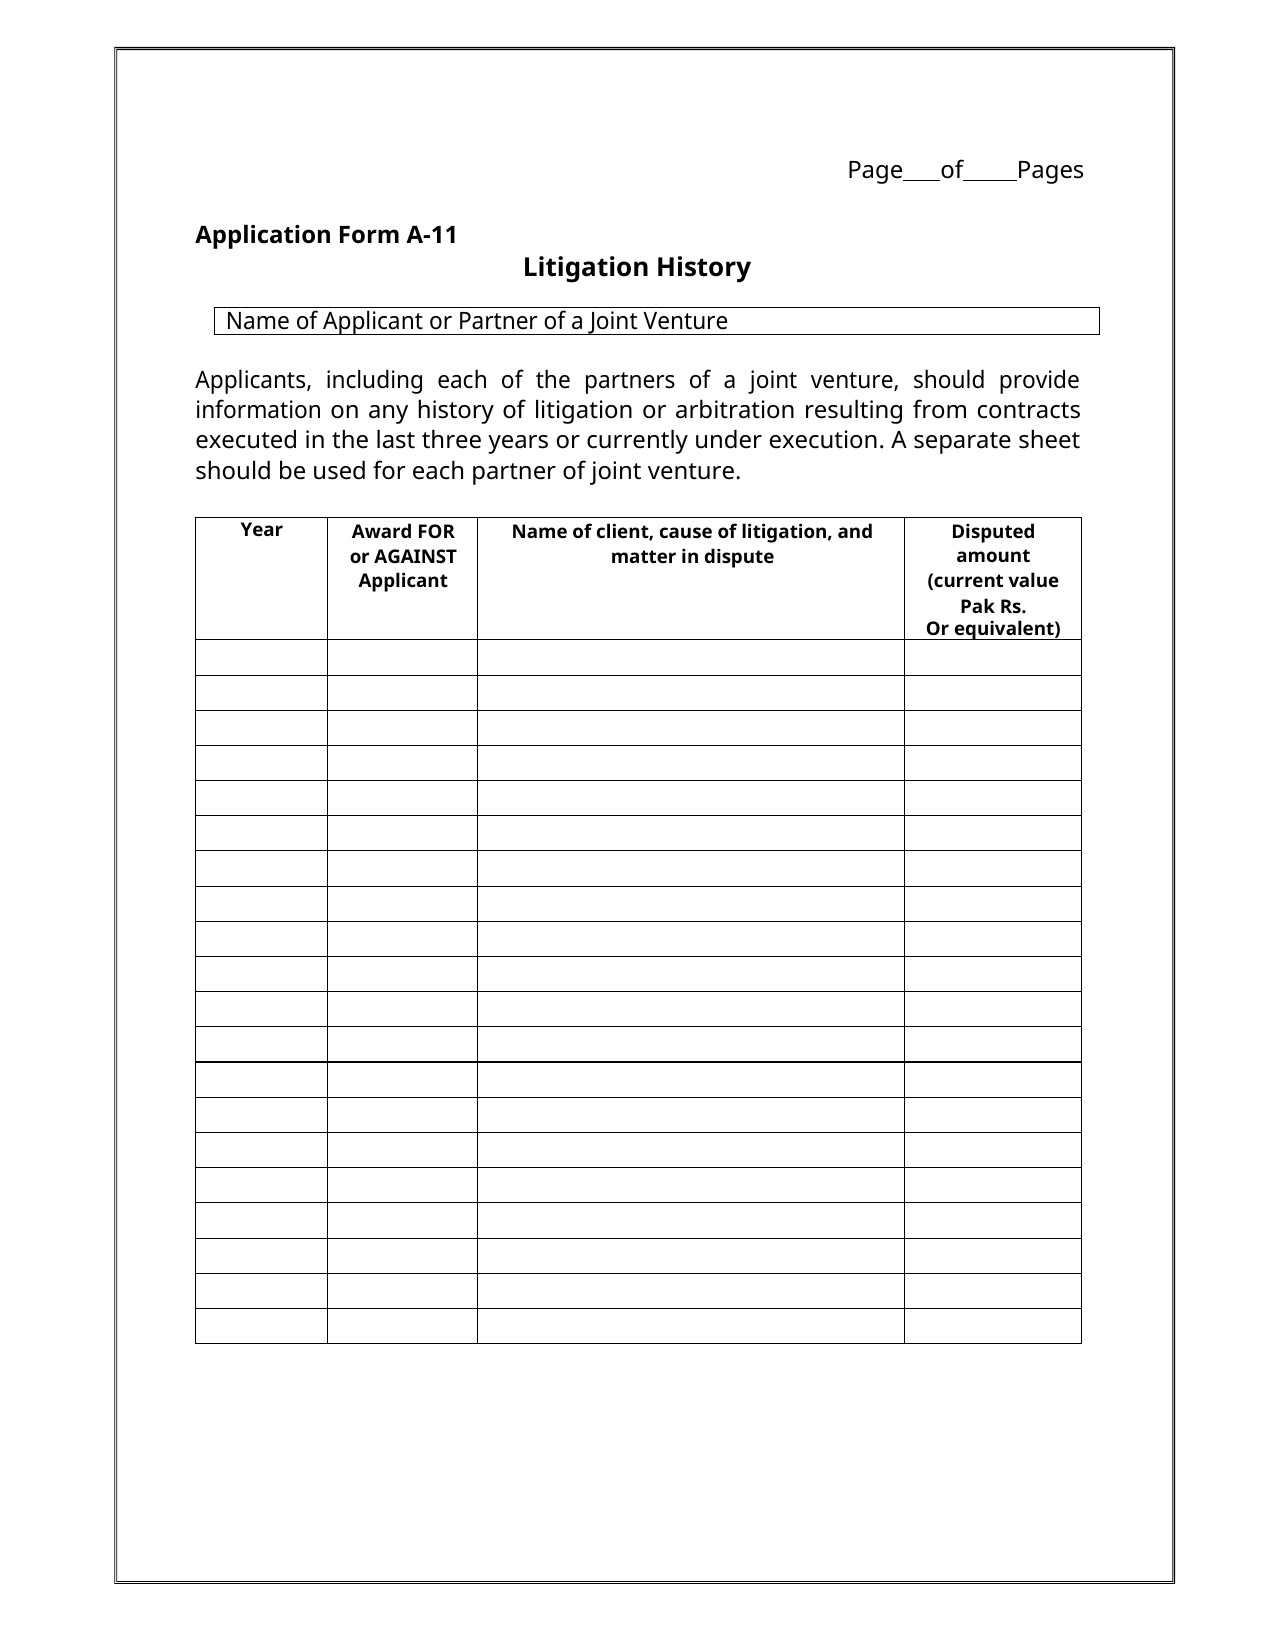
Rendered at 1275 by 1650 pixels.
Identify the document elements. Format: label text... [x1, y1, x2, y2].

table_cell [478, 1274, 904, 1308]
table_header Year [196, 518, 327, 639]
table_cell [196, 851, 327, 886]
table_cell [196, 1274, 327, 1308]
table_cell [478, 746, 904, 780]
table_cell [328, 1063, 477, 1097]
table_cell [905, 1168, 1081, 1202]
table_cell [905, 746, 1081, 780]
table_cell [196, 1133, 327, 1167]
table_cell [905, 1203, 1081, 1237]
table_cell [328, 816, 477, 850]
table_cell [905, 1239, 1081, 1272]
table_cell [905, 851, 1081, 886]
table_cell [905, 1098, 1081, 1132]
table_cell [478, 676, 904, 709]
table_cell [905, 992, 1081, 1026]
table_cell [905, 1133, 1081, 1167]
table_cell [328, 781, 477, 815]
table_cell [328, 711, 477, 745]
text Page of Pages [847, 152, 1152, 185]
table_cell [905, 640, 1081, 674]
table_cell [196, 711, 327, 745]
table_cell [905, 1063, 1081, 1097]
table_cell [905, 922, 1081, 956]
table_cell [905, 957, 1081, 991]
table_cell [478, 922, 904, 956]
table_cell [196, 1309, 327, 1343]
table_cell [196, 922, 327, 956]
table_cell [478, 1239, 904, 1272]
table_cell [196, 640, 327, 674]
table_cell [478, 1098, 904, 1132]
table_cell [905, 1027, 1081, 1061]
table_cell [328, 922, 477, 956]
table_cell [328, 1133, 477, 1167]
table_cell [328, 1309, 477, 1343]
table_cell [196, 1239, 327, 1272]
table_cell [478, 640, 904, 674]
table_cell [478, 816, 904, 850]
table_cell [328, 676, 477, 709]
table_cell [328, 1168, 477, 1202]
table_cell [905, 1309, 1081, 1343]
text Applicants, including each of the partners of a joint venture, should provide information on any history of litigation or arbitration resulting from contracts executed in the last three years or currently under execution. A separate sheet should be used for each partner of joint venture. [195, 364, 1082, 486]
table_cell [328, 746, 477, 780]
table_cell [478, 992, 904, 1026]
table_cell [196, 1098, 327, 1132]
table_cell [328, 640, 477, 674]
table_cell [478, 1309, 904, 1343]
table_cell [196, 887, 327, 921]
table_cell [478, 1063, 904, 1097]
table_cell [905, 1274, 1081, 1308]
table_cell [905, 676, 1081, 709]
table_header Disputed amount (current value Pak Rs. Or equivalent) [905, 518, 1081, 639]
table_cell [478, 1203, 904, 1237]
table_cell [196, 1168, 327, 1202]
table_cell [196, 1063, 327, 1097]
table_cell [905, 781, 1081, 815]
table_cell [196, 746, 327, 780]
table_cell [328, 957, 477, 991]
table_cell [328, 1239, 477, 1272]
table_cell [478, 1027, 904, 1061]
table_cell [328, 851, 477, 886]
table_cell [328, 992, 477, 1026]
table_cell [196, 676, 327, 709]
table_cell [328, 1274, 477, 1308]
table_cell [328, 1203, 477, 1237]
table_cell [905, 816, 1081, 850]
text Application Form A-11 [195, 218, 489, 250]
table_cell [478, 887, 904, 921]
table_cell [196, 781, 327, 815]
table_cell [905, 887, 1081, 921]
table_cell [196, 1203, 327, 1237]
table_cell [478, 781, 904, 815]
table_header Name of client, cause of litigation, and matter in dispute [478, 518, 904, 639]
table_header Award FOR or AGAINST Applicant [328, 518, 477, 639]
table_cell [478, 1168, 904, 1202]
table_cell [196, 816, 327, 850]
table_cell [328, 1027, 477, 1061]
table_cell [328, 887, 477, 921]
table_cell [905, 711, 1081, 745]
subtitle Litigation History [523, 248, 758, 284]
table_cell [196, 992, 327, 1026]
table_cell [196, 957, 327, 991]
table_cell [478, 711, 904, 745]
table_cell [478, 851, 904, 886]
table_cell [478, 957, 904, 991]
table_cell [478, 1133, 904, 1167]
table_cell [328, 1098, 477, 1132]
table_cell [196, 1027, 327, 1061]
